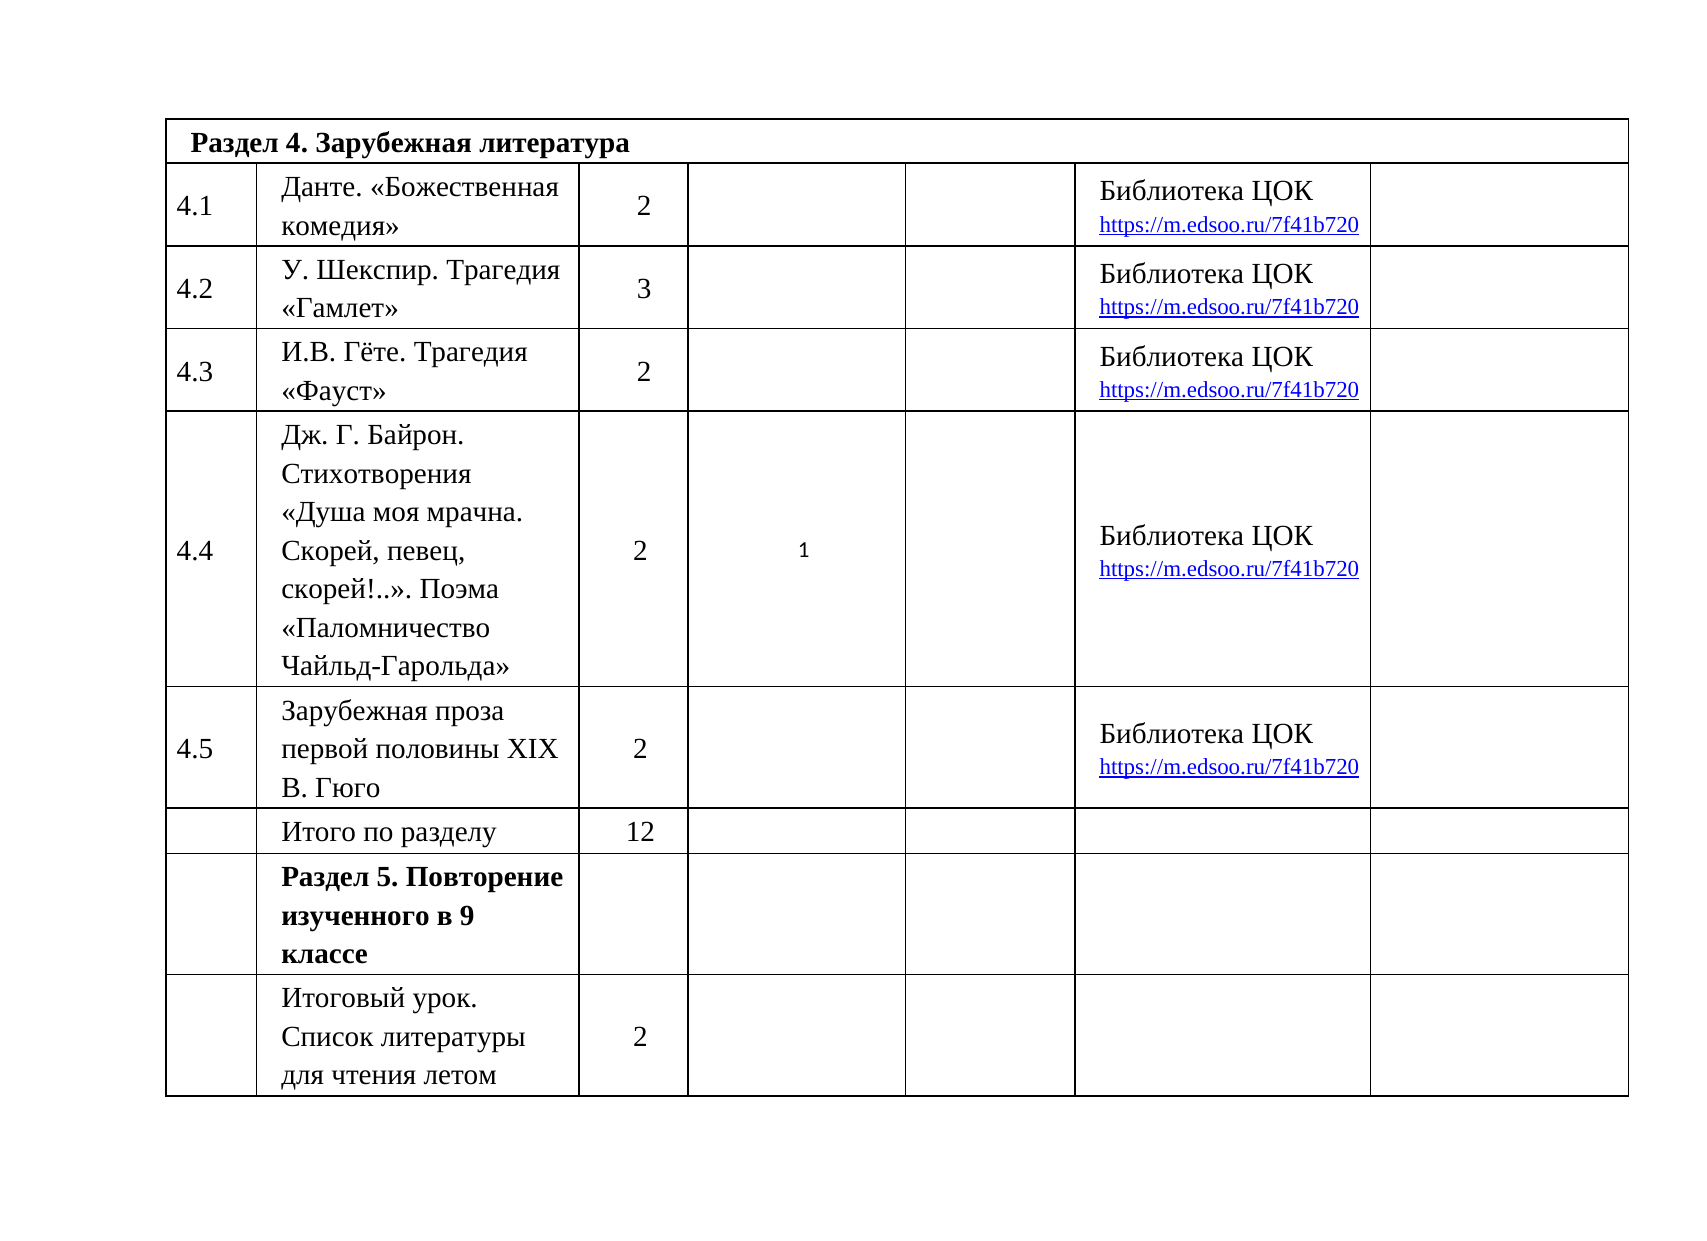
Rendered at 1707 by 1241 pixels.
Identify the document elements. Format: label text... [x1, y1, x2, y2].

table_cell Раздел 5. Повторение изученного в 9 классе [257, 854, 578, 974]
table_cell [689, 854, 905, 974]
table_cell 2 [580, 329, 687, 410]
table_cell [906, 164, 1074, 245]
table_cell 2 [580, 687, 687, 807]
table_cell [580, 854, 687, 974]
table_cell 4.5 [167, 687, 256, 807]
table_cell Зарубежная проза первой половины XIX В. Гюго [257, 687, 578, 807]
table_cell Библиотека ЦОК https://m.edsoo.ru/7f41b720 [1076, 412, 1370, 686]
table_cell [689, 809, 905, 852]
table_cell [906, 247, 1074, 328]
table_cell [689, 164, 905, 245]
table_cell 2 [580, 164, 687, 245]
table_cell [1371, 687, 1628, 807]
table_cell Итоговый урок. Список литературы для чтения летом [257, 975, 578, 1095]
table_cell [167, 809, 256, 852]
table_cell Итого по разделу [257, 809, 578, 852]
table_cell 4.1 [167, 164, 256, 245]
table_cell У. Шекспир. Трагедия «Гамлет» [257, 247, 578, 328]
table_cell [906, 687, 1074, 807]
table_cell [906, 809, 1074, 852]
table_cell И.В. Гёте. Трагедия «Фауст» [257, 329, 578, 410]
table_cell [1371, 854, 1628, 974]
table_cell [1371, 975, 1628, 1095]
table_cell [1076, 809, 1370, 852]
table_cell [689, 329, 905, 410]
table_cell Библиотека ЦОК https://m.edsoo.ru/7f41b720 [1076, 687, 1370, 807]
table_cell 1 [689, 412, 905, 686]
table_cell 3 [580, 247, 687, 328]
table_cell [906, 975, 1074, 1095]
table_cell [906, 854, 1074, 974]
table_cell 4.2 [167, 247, 256, 328]
table_cell 4.4 [167, 412, 256, 686]
table_cell [1371, 809, 1628, 852]
table_cell [689, 247, 905, 328]
table_cell [1076, 975, 1370, 1095]
table_cell Библиотека ЦОК https://m.edsoo.ru/7f41b720 [1076, 329, 1370, 410]
table_cell [689, 687, 905, 807]
table_cell Раздел 4. Зарубежная литература [167, 120, 1628, 162]
table_cell [1371, 247, 1628, 328]
table_cell 4.3 [167, 329, 256, 410]
table_cell [167, 854, 256, 974]
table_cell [1076, 247, 1370, 328]
table_cell [1371, 164, 1628, 245]
table_cell [167, 975, 256, 1095]
table_cell [1371, 329, 1628, 410]
table_cell Данте. «Божественная комедия» [257, 164, 578, 245]
table_cell 2 [580, 412, 687, 686]
table_cell 12 [580, 809, 687, 852]
table_cell 2 [580, 975, 687, 1095]
table_cell [1076, 854, 1370, 974]
table_cell Дж. Г. Байрон. Стихотворения «Душа моя мрачна. Скорей, певец, скорей!..». Поэма «Паломничество Чайльд-Гарольда» [257, 412, 578, 686]
table_cell [689, 975, 905, 1095]
table_cell [906, 412, 1074, 686]
table_cell [1371, 412, 1628, 686]
table_cell [906, 329, 1074, 410]
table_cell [1076, 164, 1370, 245]
